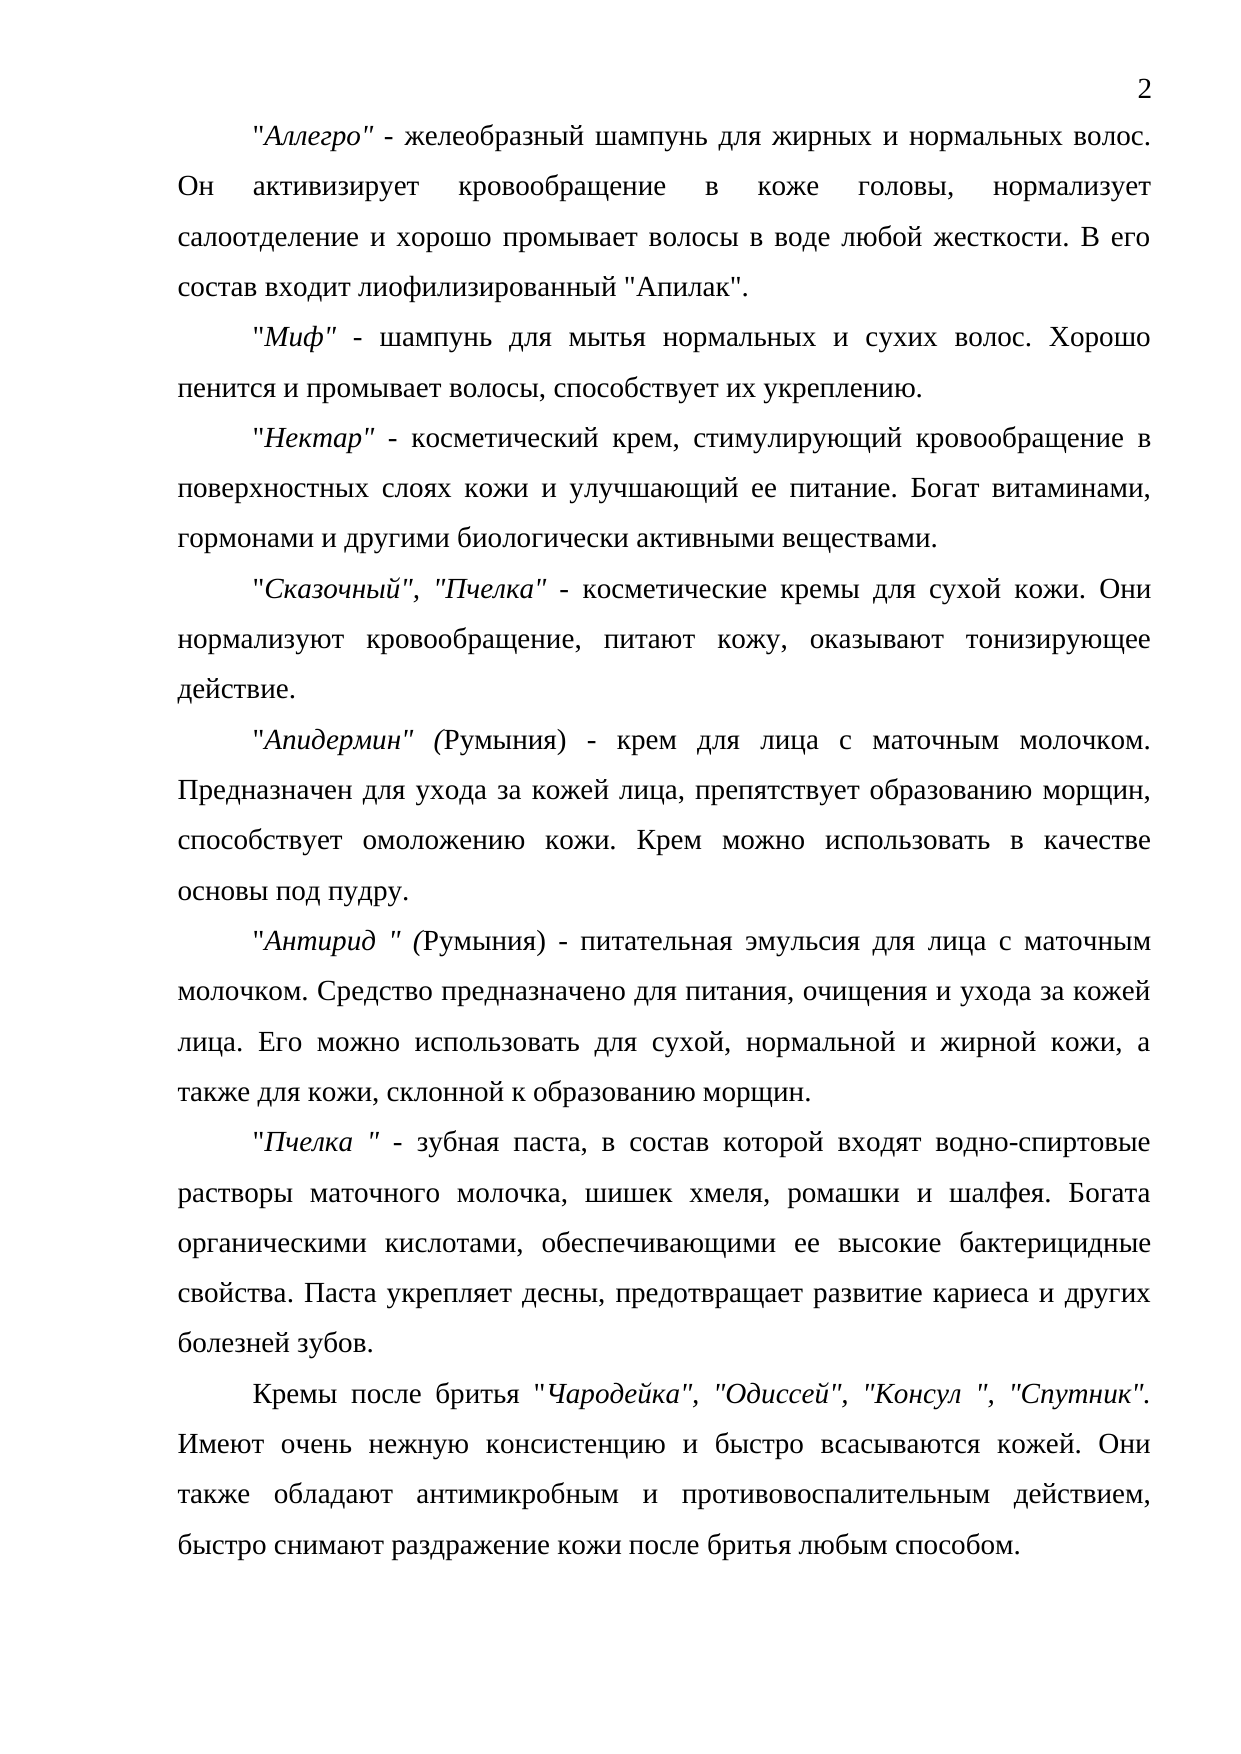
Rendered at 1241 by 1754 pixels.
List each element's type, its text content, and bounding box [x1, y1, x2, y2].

text "Аллегро" - желеобразный шампунь для жирных и нормальных волос. Он активизирует кровообращение в коже головы, нормализует салоотделение и хорошо промывает волосы в воде любой жесткости. В его состав входит лиофилизированный "Апилак". [177, 118, 1152, 303]
text "Апидермин" (Румыния) - крем для лица с маточным молочком. Предназначен для ухода за кожей лица, препятствует образованию морщин, способствует омоложению кожи. Крем можно использовать в качестве основы под пудру. [177, 722, 1152, 906]
text "Пчелка " - зубная паста, в состав которой входят водно-спиртовые растворы маточного молочка, шишек хмеля, ромашки и шалфея. Богата органическими кислотами, обеспечивающими ее высокие бактерицидные свойства. Паста укрепляет десны, предотвращает развитие кариеса и других болезней зубов. [177, 1124, 1152, 1359]
text "Миф" - шампунь для мытья нормальных и сухих волос. Хорошо пенится и промывает волосы, способствует их укреплению. [177, 319, 1152, 403]
text "Антирид " (Румыния) - питательная эмульсия для лица с маточным молочком. Средство предназначено для питания, очищения и ухода за кожей лица. Его можно использовать для сухой, нормальной и жирной кожи, а также для кожи, склонной к образованию морщин. [177, 923, 1152, 1108]
text "Сказочный", "Пчелка" - косметические кремы для сухой кожи. Они нормализуют кровообращение, питают кожу, оказывают тонизирующее действие. [177, 571, 1152, 705]
text Кремы после бритья "Чародейка", "Одиссей", "Консул ", "Спутник". Имеют очень нежную консистенцию и быстро всасываются кожей. Они также обладают антимикробным и противовоспалительным действием, быстро снимают раздражение кожи после бритья любым способом. [177, 1376, 1152, 1560]
text "Нектар" - косметический крем, стимулирующий кровообращение в поверхностных слоях кожи и улучшающий ее питание. Богат витаминами, гормонами и другими биологически активными веществами. [177, 420, 1152, 554]
